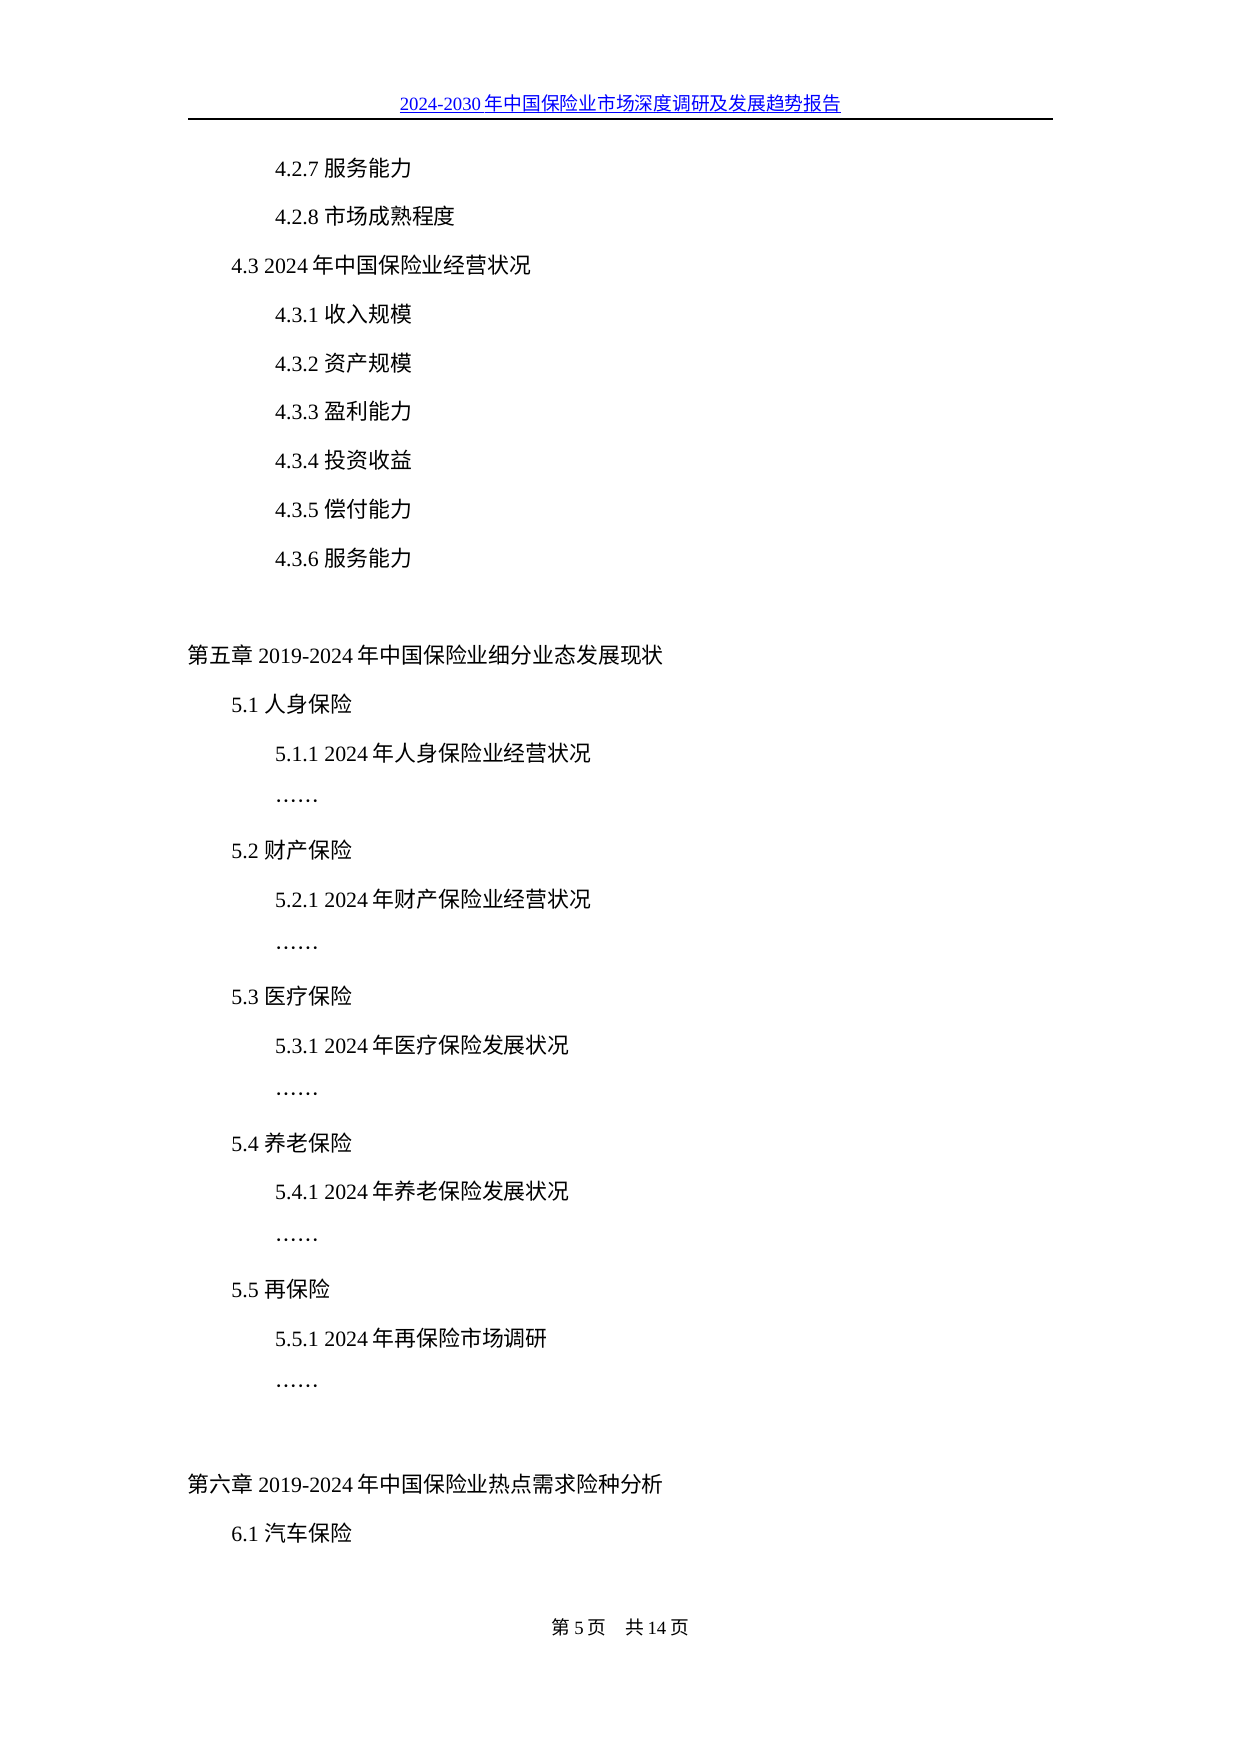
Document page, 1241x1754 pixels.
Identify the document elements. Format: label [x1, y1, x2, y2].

text [187, 150, 1053, 1548]
